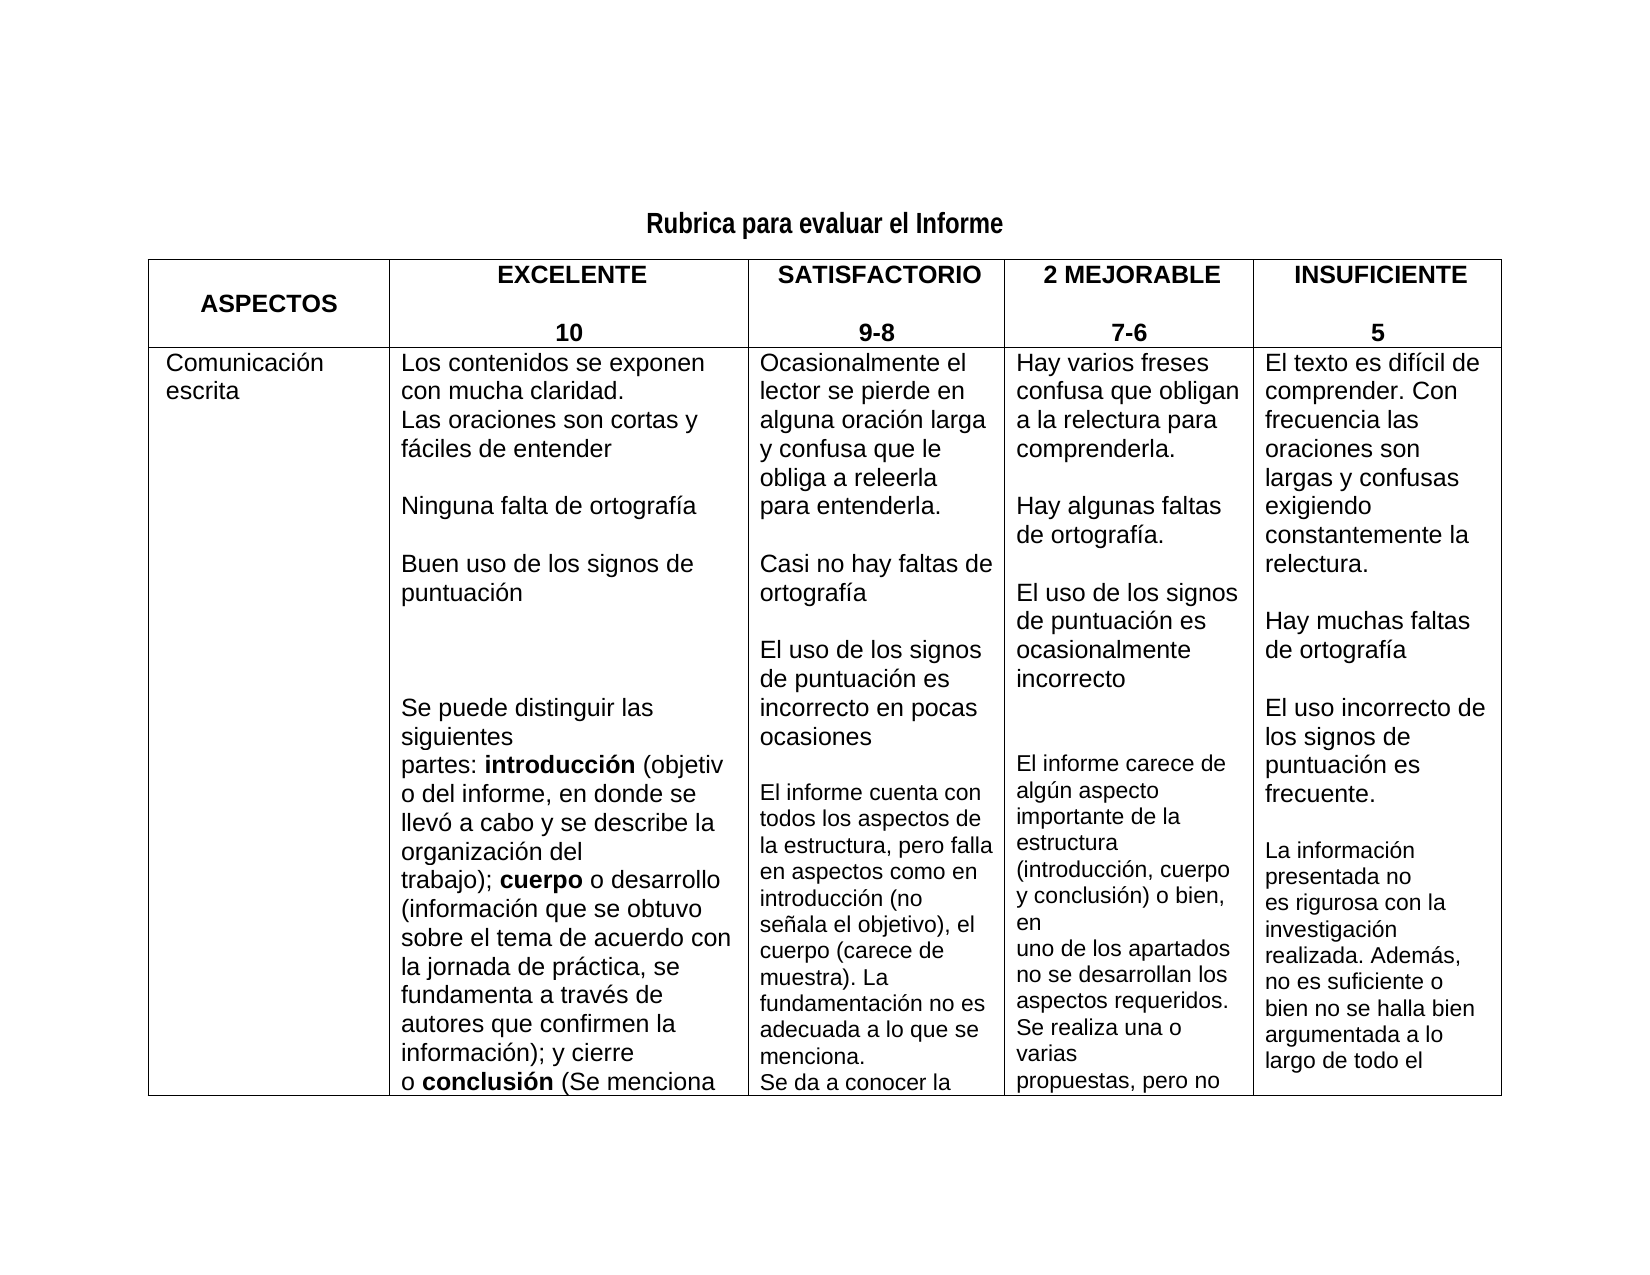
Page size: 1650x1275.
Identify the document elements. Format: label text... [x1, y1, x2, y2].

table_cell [1005, 348, 1253, 1095]
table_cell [390, 348, 748, 1095]
text Rubrica para evaluar el Informe [148, 206, 1502, 240]
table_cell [749, 348, 1004, 1095]
table_header 2 MEJORABLE 7-6 [1005, 260, 1253, 347]
table_header EXCELENTE 10 [390, 260, 748, 347]
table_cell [149, 348, 389, 1095]
table_header ASPECTOS [149, 260, 389, 347]
table_header INSUFICIENTE 5 [1254, 260, 1501, 347]
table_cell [1254, 348, 1501, 1095]
table_header SATISFACTORIO 9-8 [749, 260, 1004, 347]
